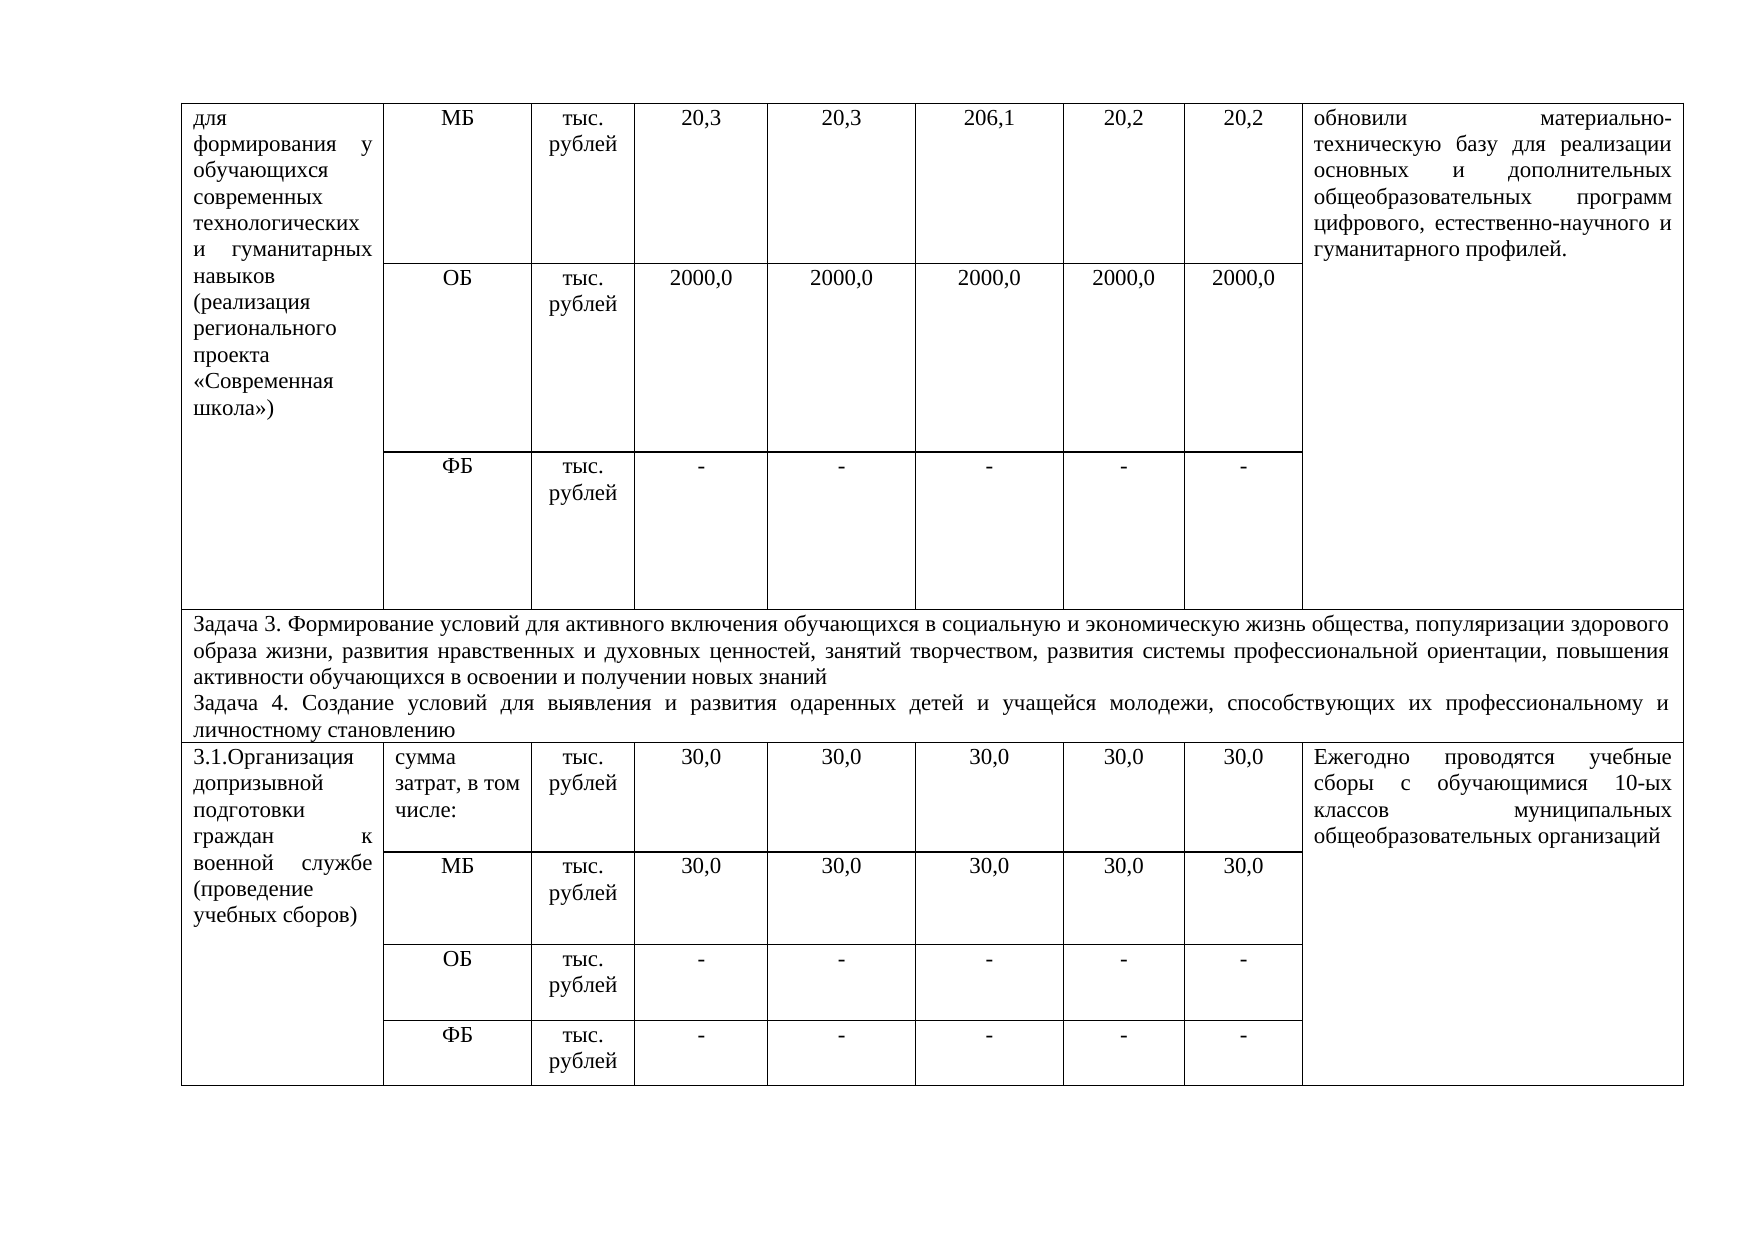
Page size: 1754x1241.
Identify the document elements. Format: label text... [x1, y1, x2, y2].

table_cell ФБ [384, 1021, 531, 1085]
table_cell - [635, 453, 767, 609]
table_cell - [768, 945, 915, 1020]
table_cell - [1185, 453, 1302, 609]
table_cell тыс. рублей [532, 1021, 634, 1085]
table_cell МБ [384, 104, 531, 263]
table_cell - [1185, 945, 1302, 1020]
table_cell 3.1.Организация допризывной подготовки граждан к военной службе (проведение учебных сборов) [182, 743, 383, 1085]
table_cell - [1064, 453, 1184, 609]
table_cell тыс. рублей [532, 743, 634, 851]
table_cell 30,0 [1185, 743, 1302, 851]
table_cell 20,3 [635, 104, 767, 263]
table_cell ФБ [384, 453, 531, 609]
table_cell - [916, 945, 1063, 1020]
table_cell 2000,0 [1185, 264, 1302, 451]
table_cell - [916, 1021, 1063, 1085]
table_cell ОБ [384, 945, 531, 1020]
table_cell сумма затрат, в том числе: [384, 743, 531, 851]
table_cell 30,0 [1185, 853, 1302, 944]
table_cell 20,3 [768, 104, 915, 263]
table_cell тыс. рублей [532, 853, 634, 944]
table_cell тыс. рублей [532, 945, 634, 1020]
table_cell - [1064, 1021, 1184, 1085]
table_cell тыс. рублей [532, 453, 634, 609]
table_cell Задача 3. Формирование условий для активного включения обучающихся в социальную и экономическую жизнь общества, популяризации здорового образа жизни, развития нравственных и духовных ценностей, занятий творчеством, развития системы профессиональной ориентации, повышения активности обучающихся в освоении и получении новых знаний Задача 4. Создание условий для выявления и развития одаренных детей и учащейся молодежи, способствующих их профессиональному и личностному становлению [182, 610, 1683, 742]
table_cell 30,0 [1064, 853, 1184, 944]
table_cell - [768, 1021, 915, 1085]
table_cell - [916, 453, 1063, 609]
table_cell Ежегодно проводятся учебные сборы с обучающимися 10-ых классов муниципальных общеобразовательных организаций [1303, 743, 1683, 1085]
table_cell 20,2 [1064, 104, 1184, 263]
table_cell 206,1 [916, 104, 1063, 263]
table_cell 30,0 [1064, 743, 1184, 851]
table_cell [1303, 104, 1683, 609]
table_cell 30,0 [635, 853, 767, 944]
table_cell 30,0 [768, 853, 915, 944]
table_cell - [635, 945, 767, 1020]
table_cell 30,0 [635, 743, 767, 851]
table_cell 2000,0 [635, 264, 767, 451]
table_cell 20,2 [1185, 104, 1302, 263]
table_cell 30,0 [916, 743, 1063, 851]
table_cell - [635, 1021, 767, 1085]
table_cell 30,0 [768, 743, 915, 851]
table_cell МБ [384, 853, 531, 944]
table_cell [182, 104, 383, 609]
table_cell тыс. рублей [532, 104, 634, 263]
table_cell - [768, 453, 915, 609]
table_cell 30,0 [916, 853, 1063, 944]
table_cell - [1064, 945, 1184, 1020]
table_cell 2000,0 [916, 264, 1063, 451]
table_cell - [1185, 1021, 1302, 1085]
table_cell 2000,0 [1064, 264, 1184, 451]
table_cell тыс. рублей [532, 264, 634, 451]
table_cell ОБ [384, 264, 531, 451]
table_cell 2000,0 [768, 264, 915, 451]
